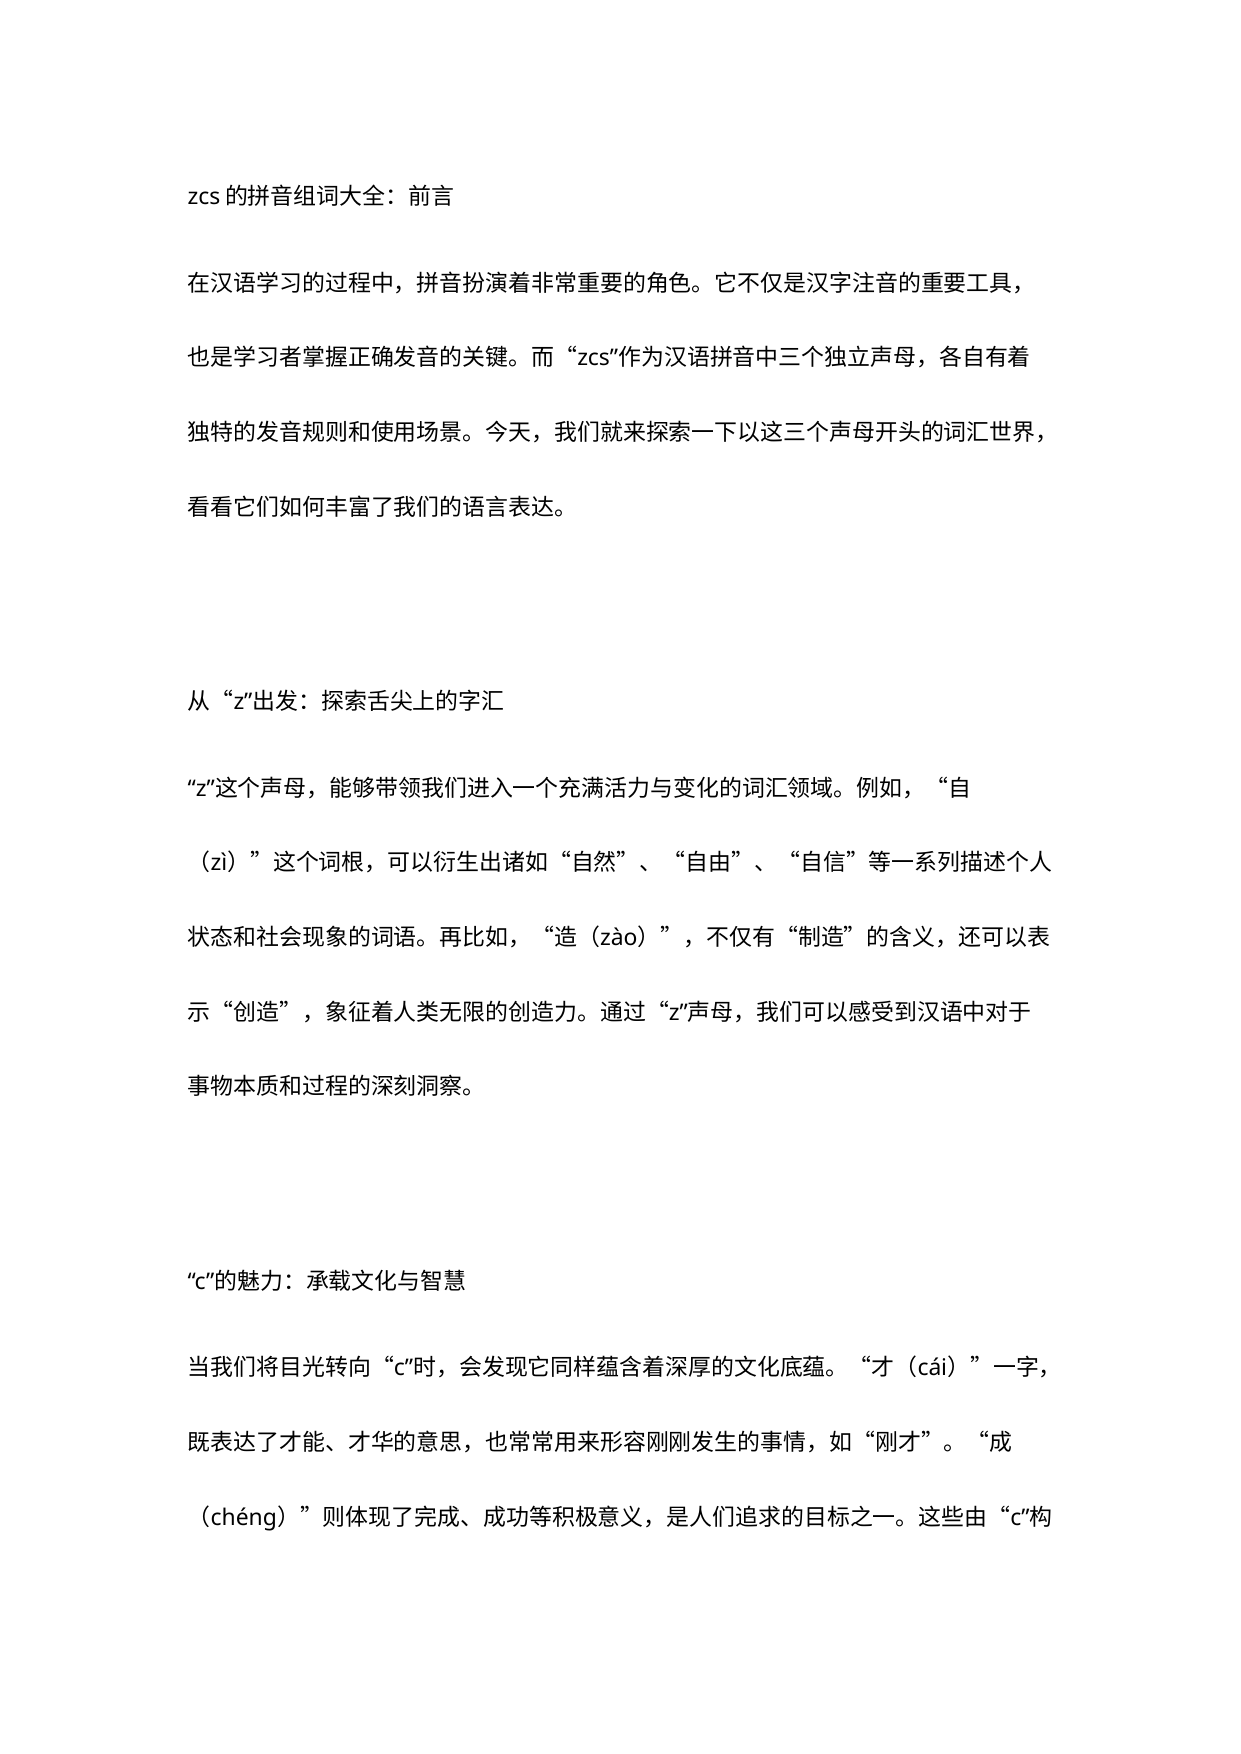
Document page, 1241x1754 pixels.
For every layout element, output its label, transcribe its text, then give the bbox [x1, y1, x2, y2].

text zcs的拼音组词大全：前言 [187, 162, 1053, 227]
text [187, 1333, 1053, 1548]
text “z”这个声母，能够带领我们进入一个充满活力与变化的词汇领域。例如，“自（zì）”这个词根，可以衍生出诸如“自然”、“自由”、“自信”等一系列描述个人状态和社会现象的词语。再比如，“造（zào）”，不仅有“制造”的含义，还可以表示“创造”，象征着人类无限的创造力。通过“z”声母，我们可以感受到汉语中对于事物本质和过程的深刻洞察。 [187, 754, 1053, 1117]
text “c”的魅力：承载文化与智慧 [187, 1247, 1053, 1312]
text 在汉语学习的过程中，拼音扮演着非常重要的角色。它不仅是汉字注音的重要工具，也是学习者掌握正确发音的关键。而“zcs”作为汉语拼音中三个独立声母，各自有着独特的发音规则和使用场景。今天，我们就来探索一下以这三个声母开头的词汇世界，看看它们如何丰富了我们的语言表达。 [187, 249, 1053, 538]
text 从“z”出发：探索舌尖上的字汇 [187, 667, 1053, 732]
